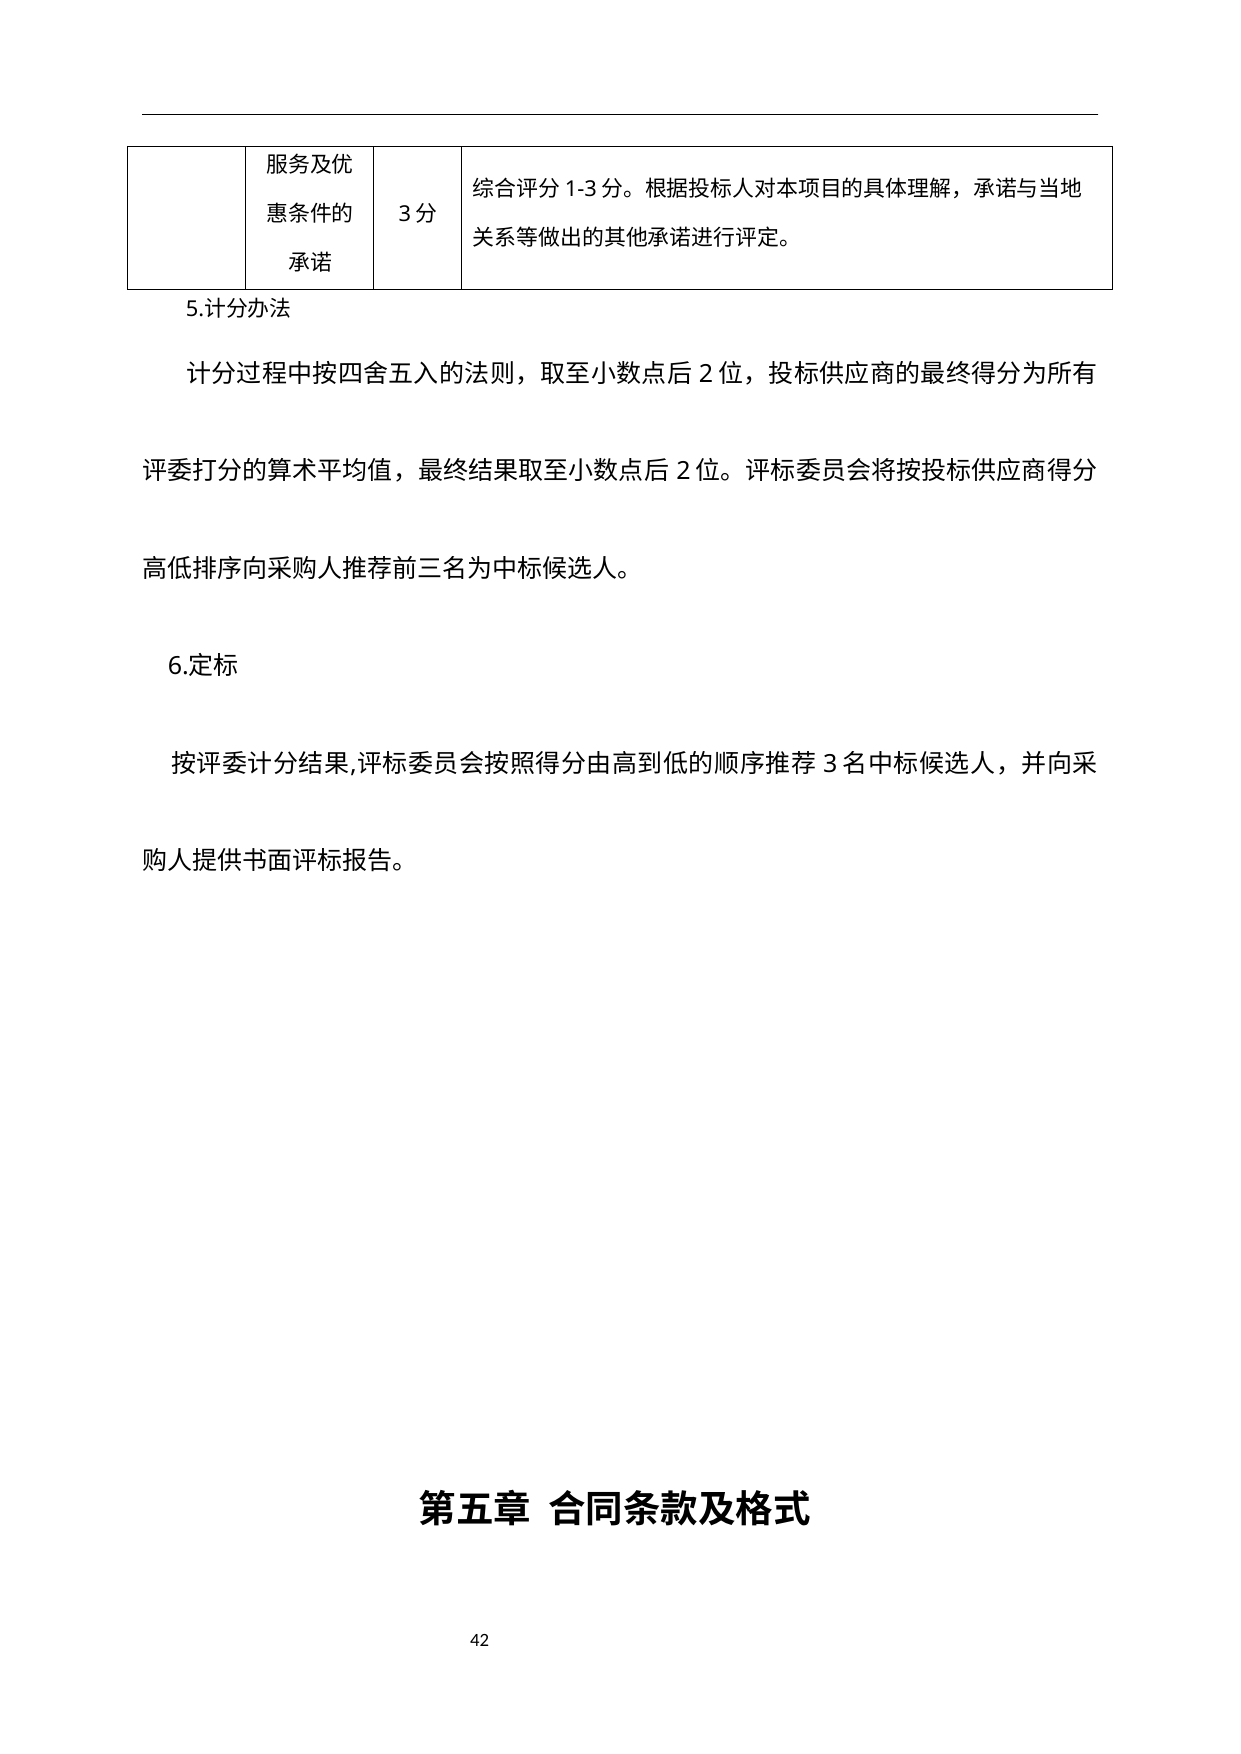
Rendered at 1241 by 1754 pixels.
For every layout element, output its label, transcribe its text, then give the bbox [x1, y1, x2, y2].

text 第五章 合同条款及格式 [142, 1479, 1087, 1533]
table_cell 3分 [374, 147, 461, 289]
text 计分过程中按四舍五入的法则，取至小数点后2位，投标供应商的最终得分为所有评委打分的算术平均值，最终结果取至小数点后2位。评标委员会将按投标供应商得分高低排序向采购人推荐前三名为中标候选人。 6.定标 按评委计分结果,评标委员会按照得分由高到低的顺序推荐3名中标候选人，并向采购人提供书面评标报告。 [142, 339, 1098, 891]
table_cell 综合评分1-3分。根据投标人对本项目的具体理解，承诺与当地关系等做出的其他承诺进行评定。 [462, 147, 1112, 289]
table_cell 服务及优惠条件的承诺 [246, 147, 373, 289]
text 5.计分办法 [142, 290, 1098, 323]
